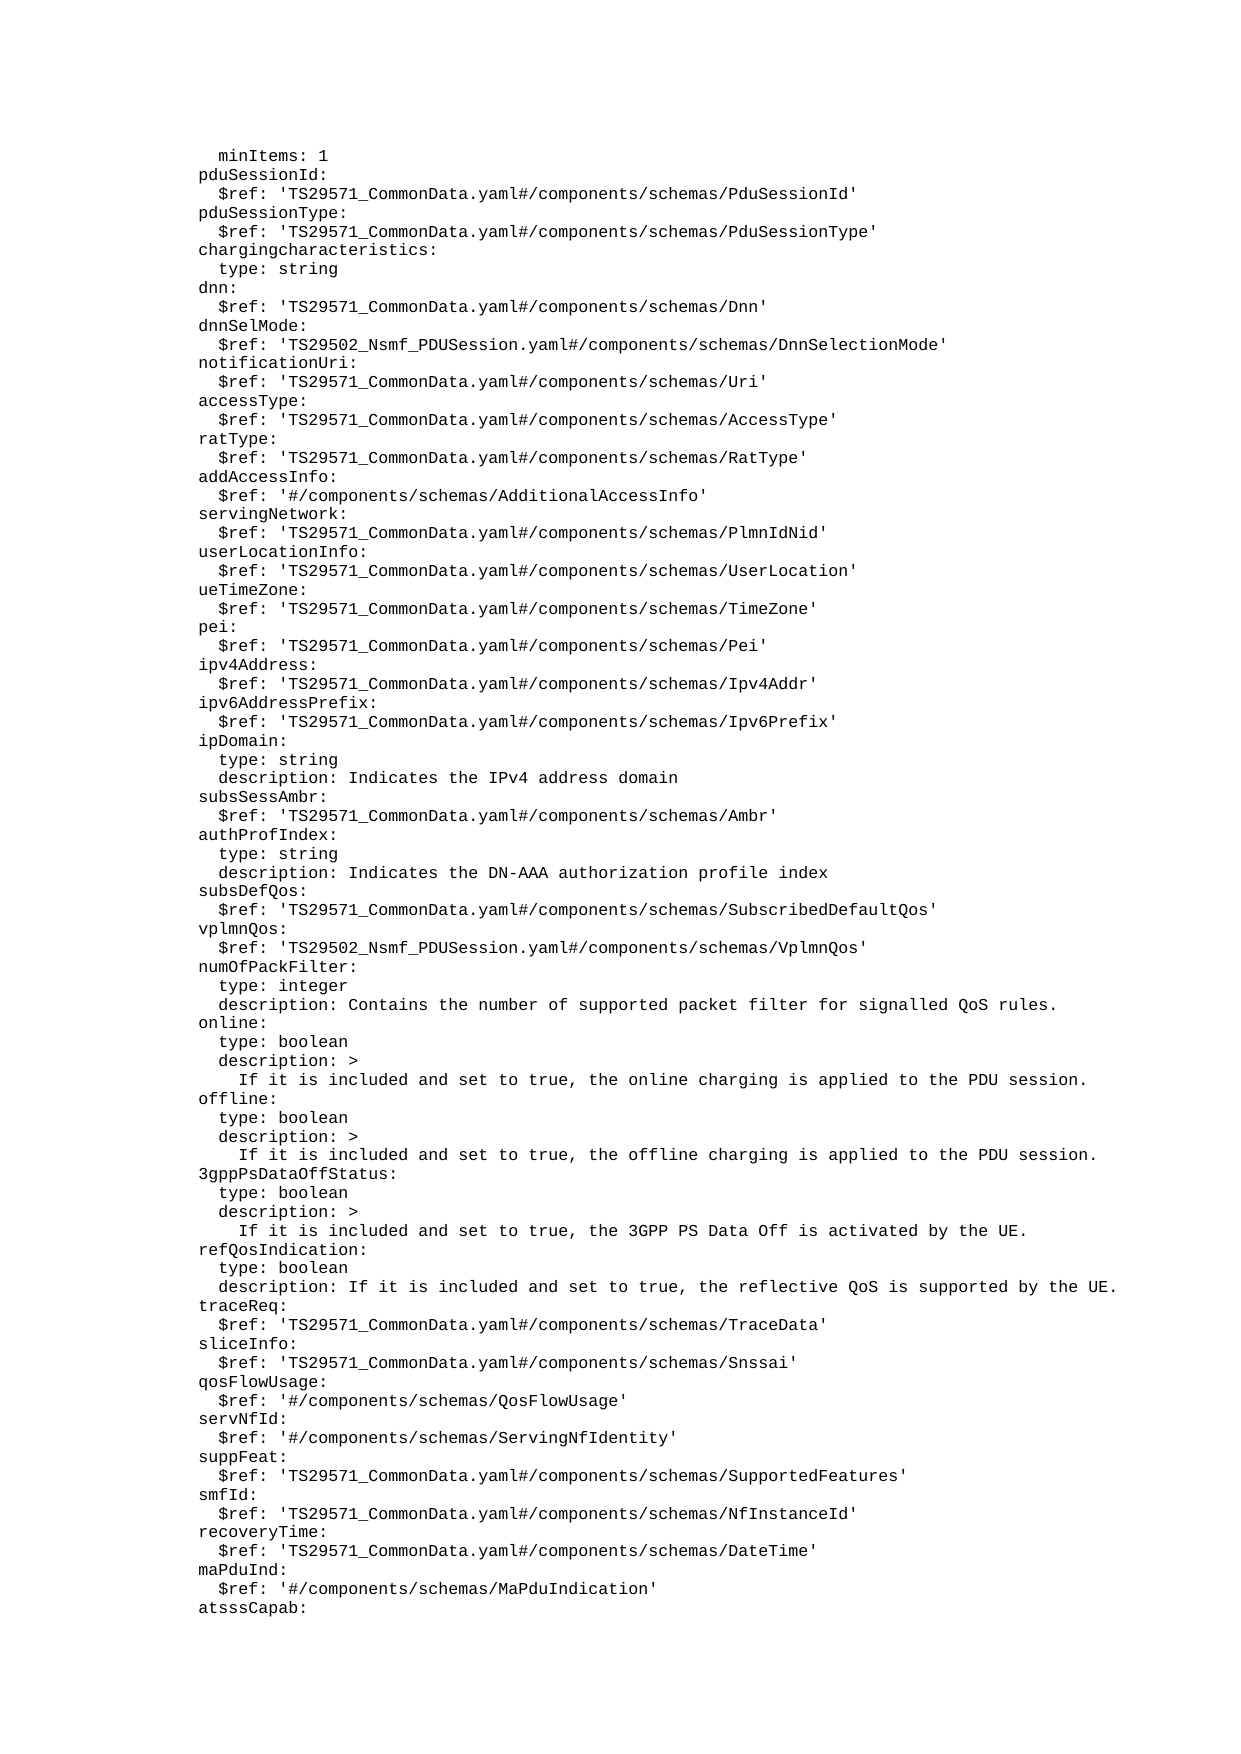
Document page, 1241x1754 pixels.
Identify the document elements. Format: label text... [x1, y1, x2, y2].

text description: > [118, 1203, 1122, 1222]
text ipv6AddressPrefix: [118, 694, 1122, 713]
text $ref: '#/components/schemas/ServingNfIdentity' [118, 1430, 1122, 1449]
text $ref: 'TS29571_CommonData.yaml#/components/schemas/UserLocation' [118, 562, 1122, 581]
text $ref: '#/components/schemas/QosFlowUsage' [118, 1392, 1122, 1411]
text $ref: 'TS29571_CommonData.yaml#/components/schemas/NfInstanceId' [118, 1505, 1122, 1524]
text servNfId: [118, 1411, 1122, 1430]
text notificationUri: [118, 355, 1122, 374]
text ipDomain: [118, 732, 1122, 751]
text $ref: 'TS29571_CommonData.yaml#/components/schemas/PlmnIdNid' [118, 525, 1122, 544]
text $ref: 'TS29571_CommonData.yaml#/components/schemas/Pei' [118, 638, 1122, 657]
text chargingcharacteristics: [118, 242, 1122, 261]
text qosFlowUsage: [118, 1373, 1122, 1392]
text pduSessionId: [118, 167, 1122, 185]
text $ref: 'TS29571_CommonData.yaml#/components/schemas/RatType' [118, 449, 1122, 468]
text minItems: 1 [118, 148, 1122, 167]
text type: integer [118, 977, 1122, 996]
text 3gppPsDataOffStatus: [118, 1166, 1122, 1185]
text description: Indicates the DN-AAA authorization profile index [118, 864, 1122, 883]
text description: > [118, 1053, 1122, 1072]
text If it is included and set to true, the 3GPP PS Data Off is activated by the UE. [118, 1222, 1122, 1241]
text $ref: 'TS29571_CommonData.yaml#/components/schemas/Snssai' [118, 1354, 1122, 1373]
text subsSessAmbr: [118, 789, 1122, 808]
text traceReq: [118, 1298, 1122, 1317]
text ipv4Address: [118, 657, 1122, 676]
text online: [118, 1015, 1122, 1034]
text description: > [118, 1128, 1122, 1147]
text type: boolean [118, 1185, 1122, 1203]
text description: If it is included and set to true, the reflective QoS is supported by the UE. [118, 1279, 1122, 1298]
text description: Contains the number of supported packet filter for signalled QoS rules. [118, 996, 1122, 1015]
text suppFeat: [118, 1449, 1122, 1467]
text type: boolean [118, 1109, 1122, 1128]
text smfId: [118, 1486, 1122, 1505]
text description: Indicates the IPv4 address domain [118, 770, 1122, 789]
text addAccessInfo: [118, 468, 1122, 487]
text offline: [118, 1090, 1122, 1109]
text type: boolean [118, 1034, 1122, 1053]
text pei: [118, 619, 1122, 638]
text subsDefQos: [118, 883, 1122, 902]
text $ref: 'TS29571_CommonData.yaml#/components/schemas/SubscribedDefaultQos' [118, 902, 1122, 921]
text servingNetwork: [118, 506, 1122, 525]
text vplmnQos: [118, 921, 1122, 939]
text $ref: 'TS29571_CommonData.yaml#/components/schemas/Uri' [118, 374, 1122, 393]
text type: string [118, 261, 1122, 280]
text $ref: 'TS29571_CommonData.yaml#/components/schemas/PduSessionId' [118, 185, 1122, 204]
text If it is included and set to true, the online charging is applied to the PDU session. [118, 1072, 1122, 1090]
text recoveryTime: [118, 1524, 1122, 1543]
text $ref: 'TS29571_CommonData.yaml#/components/schemas/Dnn' [118, 298, 1122, 317]
text sliceInfo: [118, 1336, 1122, 1354]
text $ref: 'TS29571_CommonData.yaml#/components/schemas/Ambr' [118, 808, 1122, 826]
text $ref: '#/components/schemas/AdditionalAccessInfo' [118, 487, 1122, 506]
text $ref: 'TS29571_CommonData.yaml#/components/schemas/PduSessionType' [118, 223, 1122, 242]
text type: string [118, 751, 1122, 770]
text $ref: 'TS29571_CommonData.yaml#/components/schemas/AccessType' [118, 412, 1122, 431]
text ratType: [118, 431, 1122, 449]
text authProfIndex: [118, 826, 1122, 845]
text $ref: 'TS29571_CommonData.yaml#/components/schemas/TraceData' [118, 1317, 1122, 1336]
text type: boolean [118, 1260, 1122, 1279]
text numOfPackFilter: [118, 958, 1122, 977]
text $ref: 'TS29571_CommonData.yaml#/components/schemas/DateTime' [118, 1543, 1122, 1562]
text $ref: 'TS29571_CommonData.yaml#/components/schemas/SupportedFeatures' [118, 1467, 1122, 1486]
text If it is included and set to true, the offline charging is applied to the PDU session. [118, 1147, 1122, 1166]
text $ref: 'TS29571_CommonData.yaml#/components/schemas/TimeZone' [118, 600, 1122, 619]
text dnn: [118, 280, 1122, 298]
text maPduInd: [118, 1562, 1122, 1581]
text ueTimeZone: [118, 581, 1122, 600]
text $ref: 'TS29571_CommonData.yaml#/components/schemas/Ipv4Addr' [118, 676, 1122, 694]
text $ref: 'TS29571_CommonData.yaml#/components/schemas/Ipv6Prefix' [118, 713, 1122, 732]
text atsssCapab: [118, 1599, 1122, 1618]
text type: string [118, 845, 1122, 864]
text accessType: [118, 393, 1122, 412]
text userLocationInfo: [118, 544, 1122, 562]
text $ref: '#/components/schemas/MaPduIndication' [118, 1581, 1122, 1599]
text refQosIndication: [118, 1241, 1122, 1260]
text pduSessionType: [118, 204, 1122, 223]
text dnnSelMode: [118, 317, 1122, 336]
text $ref: 'TS29502_Nsmf_PDUSession.yaml#/components/schemas/DnnSelectionMode' [118, 336, 1122, 355]
text $ref: 'TS29502_Nsmf_PDUSession.yaml#/components/schemas/VplmnQos' [118, 939, 1122, 958]
